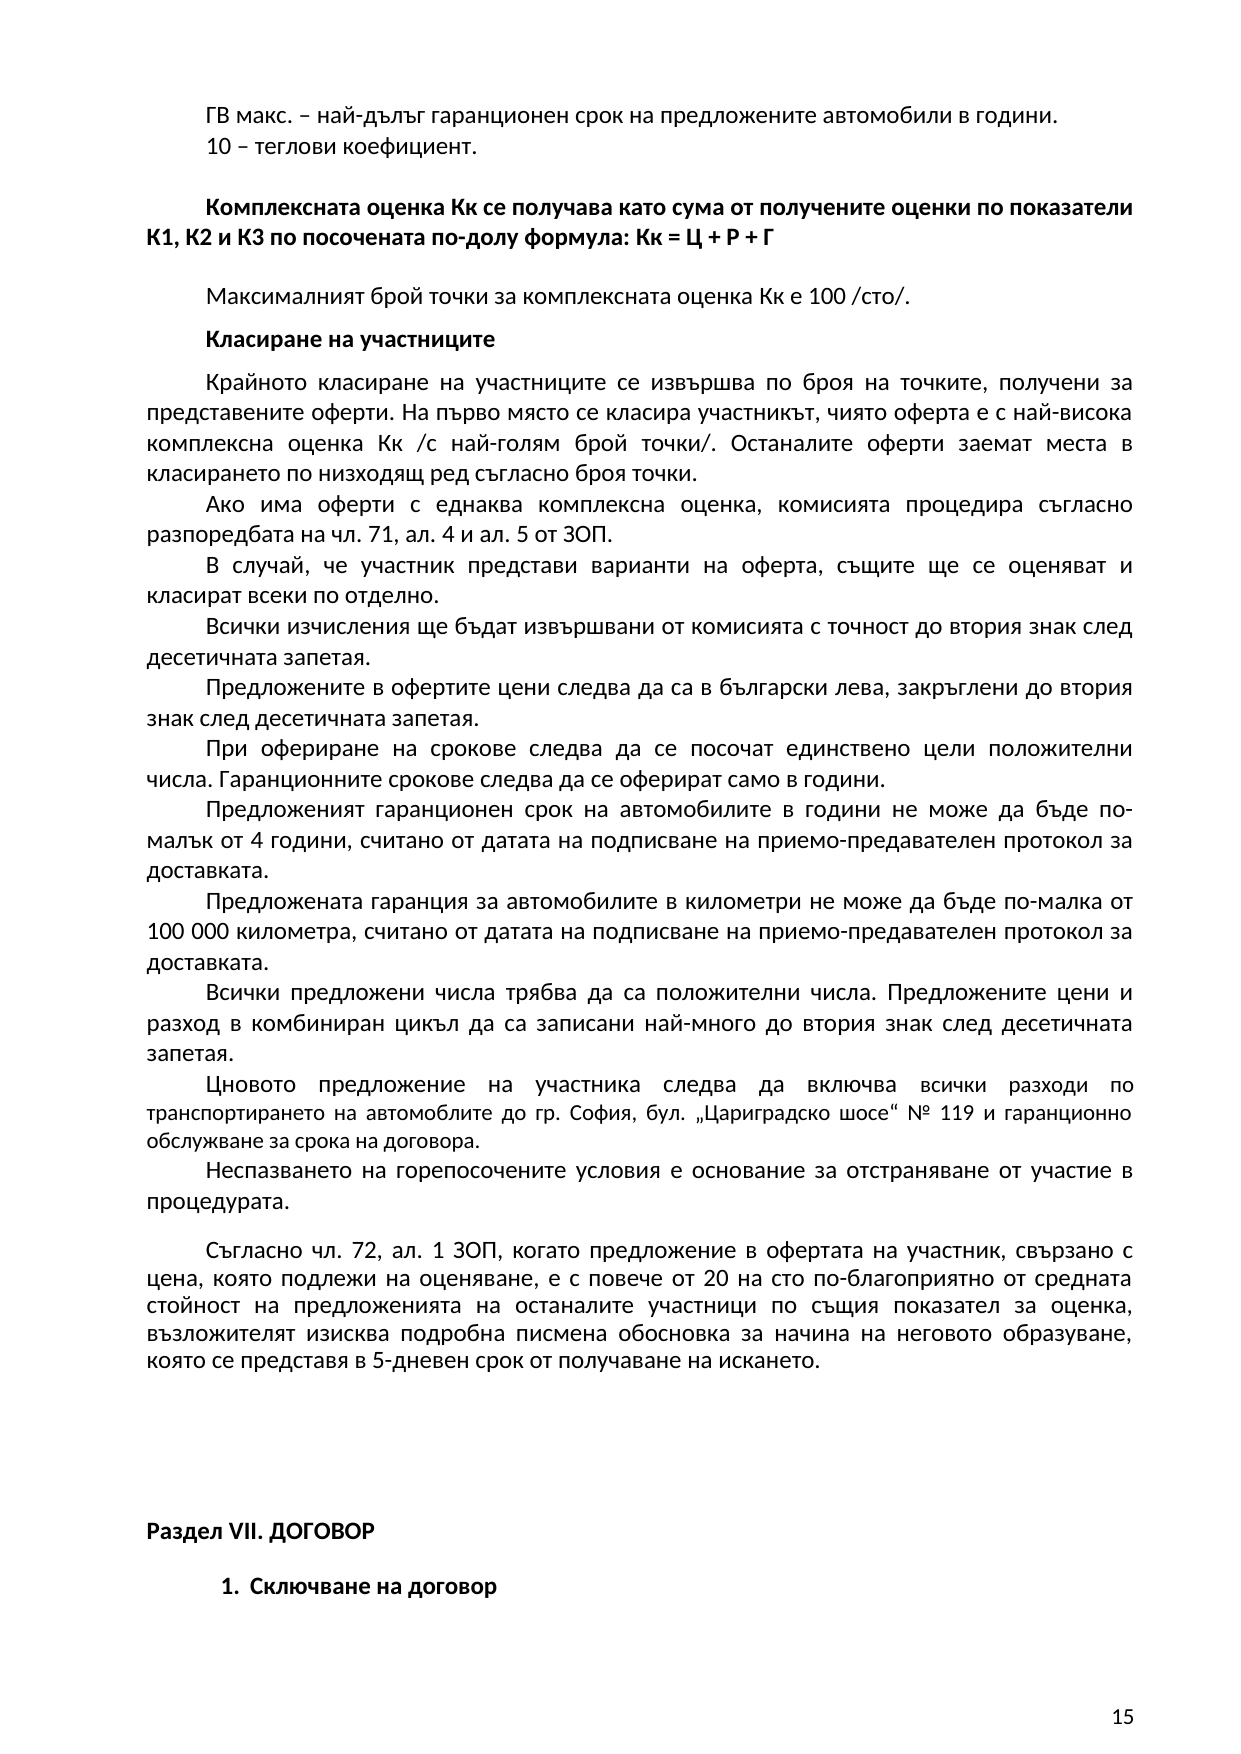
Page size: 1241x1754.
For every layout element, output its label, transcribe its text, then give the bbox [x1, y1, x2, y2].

text Ако има оферти с еднаква комплексна оценка, комисията процедира съгласно разпоредбата на чл. 71, ал. 4 и ал. 5 от ЗОП. [146, 488, 1134, 549]
text Раздел VІІ. ДОГОВОР [146, 1515, 1134, 1546]
text Максималният брой точки за комплексната оценка Кк е 100 /сто/. [146, 280, 1134, 311]
text Предложената гаранция за автомобилите в километри не може да бъде по-малка от 100 000 километра, считано от датата на подписване на приемо-предавателен протокол за доставката. [146, 885, 1134, 976]
text Всички изчисления ще бъдат извършвани от комисията с точност до втория знак след десетичната запетая. [146, 610, 1134, 671]
list Сключване на договор [220, 1571, 1134, 1601]
text Цновото предложение на участника следва да включва всички разходи по транспортирането на автомоблите до гр. София, бул. „Цариградско шосе“ № 119 и гаранционно обслужване за срока на договора. [146, 1068, 1134, 1154]
text Съгласно чл. 72, ал. 1 ЗОП, когато предложение в офертата на участник, свързано с цена, която подлежи на оценяване, е с повече от 20 на сто по-благоприятно от средната стойност на предложенията на останалите участници по същия показател за оценка, възложителят изисква подробна писмена обосновка за начина на неговото образуване, която се представя в 5-дневен срок от получаване на искането. [146, 1236, 1134, 1374]
text При офериране на срокове следва да се посочат единствено цели положителни числа. Гаранционните срокове следва да се оферират само в години. [146, 732, 1134, 793]
text Предложените в офертите цени следва да са в български лева, закръглени до втория знак след десетичната запетая. [146, 671, 1134, 732]
text Комплексната оценка Кк се получава като сума от получените оценки по показатели К1, К2 и К3 по посочената по-долу формула: Кк = Ц + Р + Г [146, 191, 1134, 252]
text Всички предложени числа трябва да са положителни числа. Предложените цени и разход в комбиниран цикъл да са записани най-много до втория знак след десетичната запетая. [146, 976, 1134, 1068]
text Неспазването на горепосочените условия е основание за отстраняване от участие в процедурата. [146, 1154, 1134, 1216]
text Предложеният гаранционен срок на автомобилите в години не може да бъде по-малък от 4 години, считано от датата на подписване на приемо-предавателен протокол за доставката. [146, 793, 1134, 885]
text ГВ макс. – най-дълъг гаранционен срок на предложените автомобили в години. [146, 99, 1134, 130]
text Крайното класиране на участниците се извършва по броя на точките, получени за представените оферти. На първо място се класира участникът, чиято оферта е с най-висока комплексна оценка Кк /с най-голям брой точки/. Останалите оферти заемат места в класирането по низходящ ред съгласно броя точки. [146, 366, 1134, 488]
text В случай, че участник представи варианти на оферта, същите ще се оценяват и класират всеки по отделно. [146, 549, 1134, 610]
text Класиране на участниците [146, 323, 1134, 353]
text 10 – теглови коефициент. [146, 130, 1134, 160]
